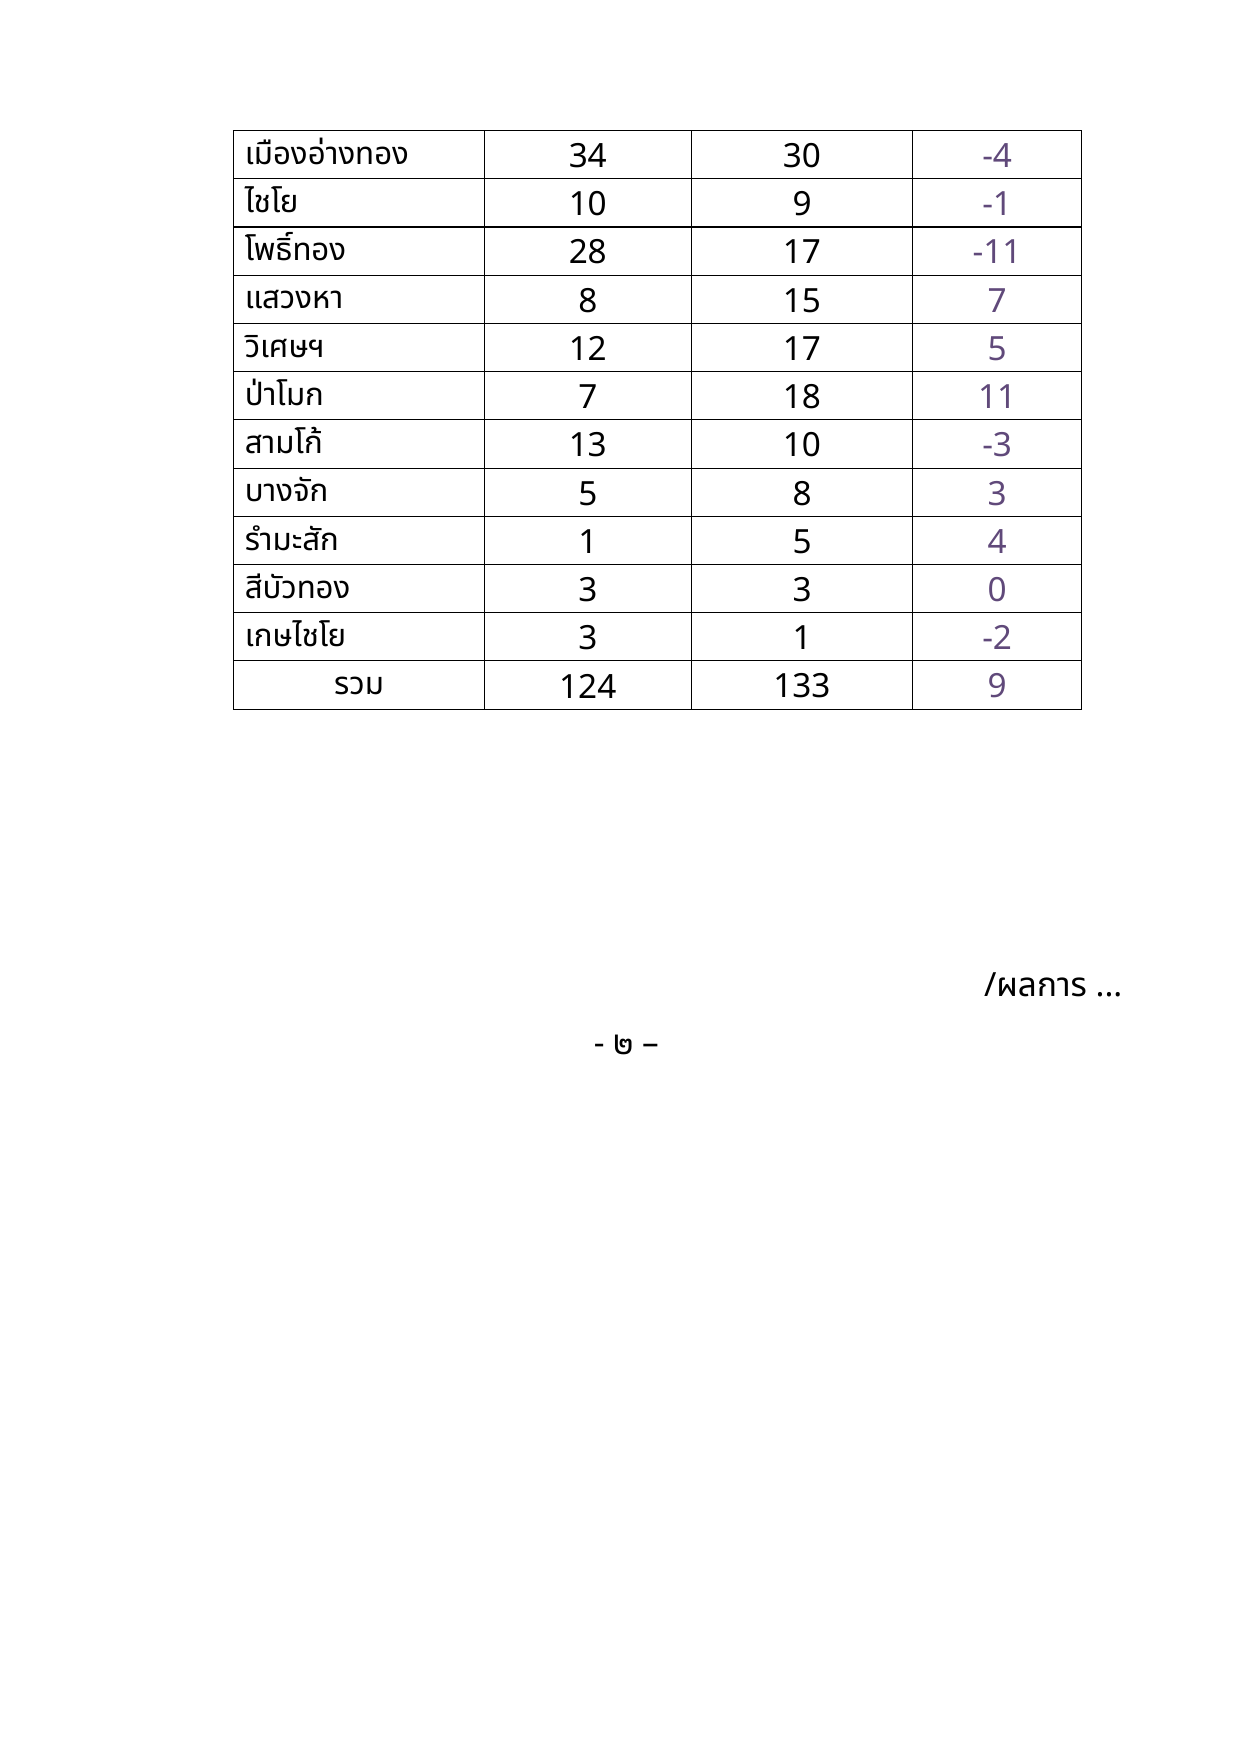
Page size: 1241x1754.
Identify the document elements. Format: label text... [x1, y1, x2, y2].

table_cell 1 [692, 613, 912, 660]
table_cell รำมะสัก [234, 517, 484, 564]
text - ๒ – [130, 1019, 1122, 1070]
table_cell บางจัก [234, 469, 484, 516]
table_cell 9 [913, 661, 1081, 709]
table_cell 133 [692, 661, 912, 709]
table_cell -2 [913, 613, 1081, 660]
table_cell 10 [485, 179, 691, 226]
table_cell 3 [692, 565, 912, 612]
table_cell 17 [692, 324, 912, 371]
table_cell -11 [913, 228, 1081, 274]
table_cell 5 [485, 469, 691, 516]
table_cell สีบัวทอง [234, 565, 484, 612]
table_cell 3 [913, 469, 1081, 516]
table_cell 28 [485, 228, 691, 274]
table_cell แสวงหา [234, 276, 484, 323]
table_cell 17 [692, 228, 912, 274]
table_cell 5 [913, 324, 1081, 371]
table_cell 5 [692, 517, 912, 564]
table_cell 10 [692, 420, 912, 467]
table_cell วิเศษฯ [234, 324, 484, 371]
table_cell 34 [485, 131, 691, 178]
table_cell โพธิ์ทอง [234, 228, 484, 274]
table_cell 0 [913, 565, 1081, 612]
table_cell 3 [485, 565, 691, 612]
table_cell 30 [692, 131, 912, 178]
table_cell รวม [234, 661, 484, 709]
table_cell 12 [485, 324, 691, 371]
table_cell 13 [485, 420, 691, 467]
table_cell -1 [913, 179, 1081, 226]
table_cell สามโก้ [234, 420, 484, 467]
table_cell 7 [913, 276, 1081, 323]
table_cell ป่าโมก [234, 372, 484, 419]
table_cell 8 [692, 469, 912, 516]
table_cell 1 [485, 517, 691, 564]
table_cell 11 [913, 372, 1081, 419]
table_cell 9 [692, 179, 912, 226]
table_cell 3 [485, 613, 691, 660]
table_cell -4 [913, 131, 1081, 178]
table_cell 18 [692, 372, 912, 419]
table_cell 124 [485, 661, 691, 709]
table_cell เมืองอ่างทอง [234, 131, 484, 178]
table_cell -3 [913, 420, 1081, 467]
table_cell 8 [485, 276, 691, 323]
table_cell 7 [485, 372, 691, 419]
table_cell 4 [913, 517, 1081, 564]
table_cell 15 [692, 276, 912, 323]
table_cell ไชโย [234, 179, 484, 226]
table_cell เกษไชโย [234, 613, 484, 660]
text /ผลการ ... [130, 961, 1122, 1012]
